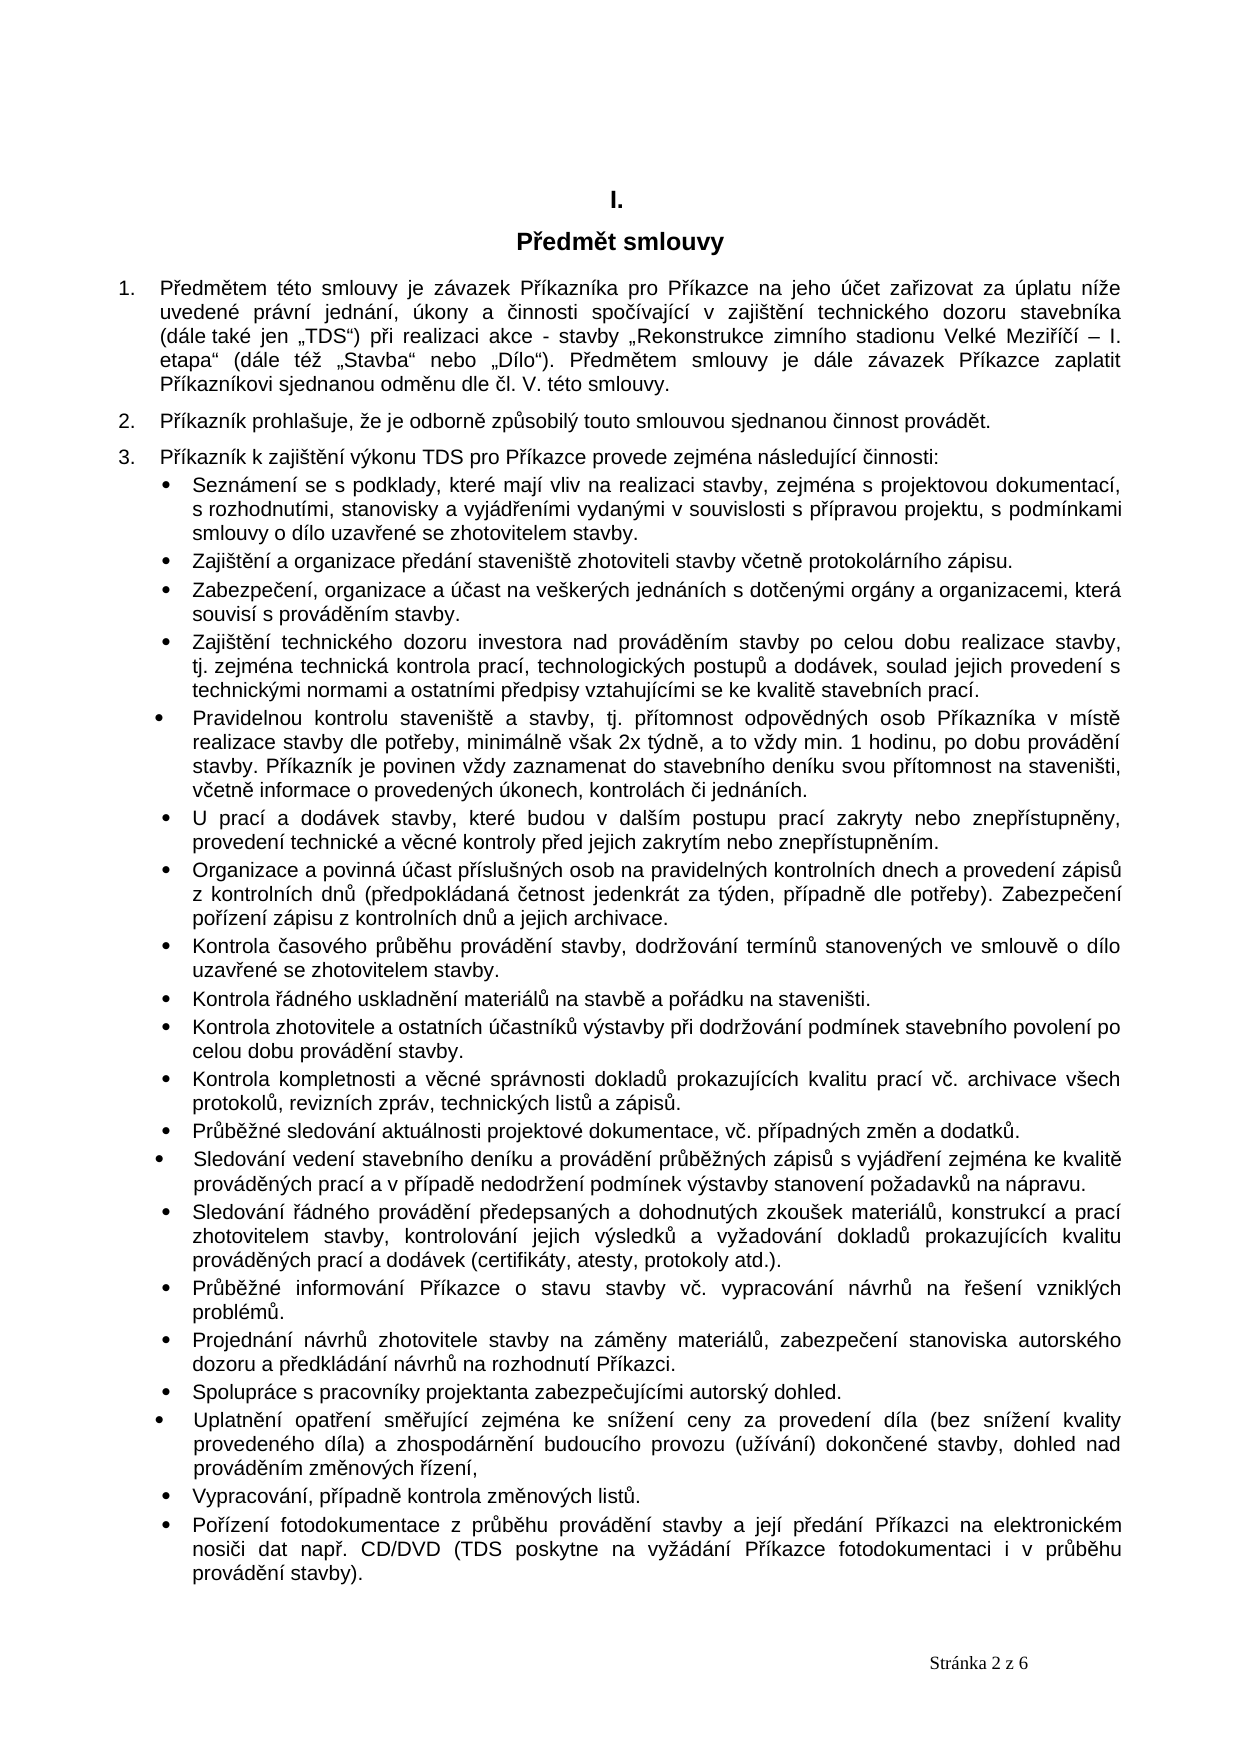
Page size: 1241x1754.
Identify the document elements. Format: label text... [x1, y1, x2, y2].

list Pravidelnou kontrolu staveniště a stavby, tj. přítomnost odpovědných osob Příkazníka v místě realizace stavby dle potřeby, minimálně však 2x týdně, a to vždy min. 1 hodinu, po dobu provádění stavby. Příkazník je povinen vždy zaznamenat do stavebního deníku svou přítomnost na staveništi, včetně informace o provedených úkonech, kontrolách či jednáních. [155, 706, 1122, 802]
list Uplatnění opatření směřující zejména ke snížení ceny za provedení díla (bez snížení kvality provedeného díla) a zhospodárnění budoucího provozu (užívání) dokončené stavby, dohled nad prováděním změnových řízení, [156, 1408, 1122, 1480]
list Zajištění technického dozoru investora nad prováděním stavby po celou dobu realizace stavby, tj. zejména technická kontrola prací, technologických postupů a dodávek, soulad jejich provedení s technickými normami a ostatními předpisy vztahujícími se ke kvalitě stavebních prací. [162, 630, 1122, 702]
text Předmětem této smlouvy je závazek Příkazníka pro Příkazce na jeho účet zařizovat za úplatu níže uvedené právní jednání, úkony a činnosti spočívající v zajištění technického dozoru stavebníka (dále také jen „TDS“) při realizaci akce - stavby „Rekonstrukce zimního stadionu Velké Meziříčí – I. etapa“ (dále též „Stavba“ nebo „Dílo“). Předmětem smlouvy je dále závazek Příkazce zaplatit Příkazníkovi sjednanou odměnu dle čl. V. této smlouvy. [118, 276, 1122, 396]
text Příkazník k zajištění výkonu TDS pro Příkazce provede zejména následující činnosti: [118, 445, 1122, 469]
list Seznámení se s podklady, které mají vliv na realizaci stavby, zejména s projektovou dokumentací, s rozhodnutími, stanovisky a vyjádřeními vydanými v souvislosti s přípravou projektu, s podmínkami smlouvy o dílo uzavřené se zhotovitelem stavby. [162, 473, 1122, 545]
text Příkazník prohlašuje, že je odborně způsobilý touto smlouvou sjednanou činnost provádět. [118, 408, 1122, 432]
list U prací a dodávek stavby, které budou v dalším postupu prací zakryty nebo znepřístupněny, provedení technické a věcné kontroly před jejich zakrytím nebo znepřístupněním. [162, 806, 1122, 854]
list Zajištění a organizace předání staveniště zhotoviteli stavby včetně protokolárního zápisu. [162, 549, 1122, 573]
list Sledování vedení stavebního deníku a provádění průběžných zápisů s vyjádření zejména ke kvalitě prováděných prací a v případě nedodržení podmínek výstavby stanovení požadavků na nápravu. [156, 1147, 1122, 1195]
list Vypracování, případně kontrola změnových listů. [162, 1484, 1122, 1508]
list Organizace a povinná účast příslušných osob na pravidelných kontrolních dnech a provedení zápisů z kontrolních dnů (předpokládaná četnost jedenkrát za týden, případně dle potřeby). Zabezpečení pořízení zápisu z kontrolních dnů a jejich archivace. [162, 858, 1122, 930]
list Kontrola řádného uskladnění materiálů na stavbě a pořádku na staveništi. [162, 986, 1122, 1011]
list Sledování řádného provádění předepsaných a dohodnutých zkoušek materiálů, konstrukcí a prací zhotovitelem stavby, kontrolování jejich výsledků a vyžadování dokladů prokazujících kvalitu prováděných prací a dodávek (certifikáty, atesty, protokoly atd.). [162, 1199, 1122, 1271]
list Kontrola kompletnosti a věcné správnosti dokladů prokazujících kvalitu prací vč. archivace všech protokolů, revizních zpráv, technických listů a zápisů. [162, 1067, 1122, 1115]
list Průběžné informování Příkazce o stavu stavby vč. vypracování návrhů na řešení vzniklých problémů. [162, 1276, 1122, 1324]
list Průběžné sledování aktuálnosti projektové dokumentace, vč. případných změn a dodatků. [162, 1119, 1122, 1143]
list Kontrola zhotovitele a ostatních účastníků výstavby při dodržování podmínek stavebního povolení po celou dobu provádění stavby. [162, 1015, 1122, 1063]
text Předmět smlouvy [118, 226, 1122, 255]
list Pořízení fotodokumentace z průběhu provádění stavby a její předání Příkazci na elektronickém nosiči dat např. CD/DVD (TDS poskytne na vyžádání Příkazce fotodokumentaci i v průběhu provádění stavby). [162, 1513, 1122, 1584]
list Spolupráce s pracovníky projektanta zabezpečujícími autorský dohled. [162, 1380, 1122, 1404]
list Kontrola časového průběhu provádění stavby, dodržování termínů stanovených ve smlouvě o dílo uzavřené se zhotovitelem stavby. [162, 934, 1122, 982]
list Projednání návrhů zhotovitele stavby na záměny materiálů, zabezpečení stanoviska autorského dozoru a předkládání návrhů na rozhodnutí Příkazci. [162, 1328, 1122, 1376]
list Zabezpečení, organizace a účast na veškerých jednáních s dotčenými orgány a organizacemi, která souvisí s prováděním stavby. [162, 577, 1122, 626]
